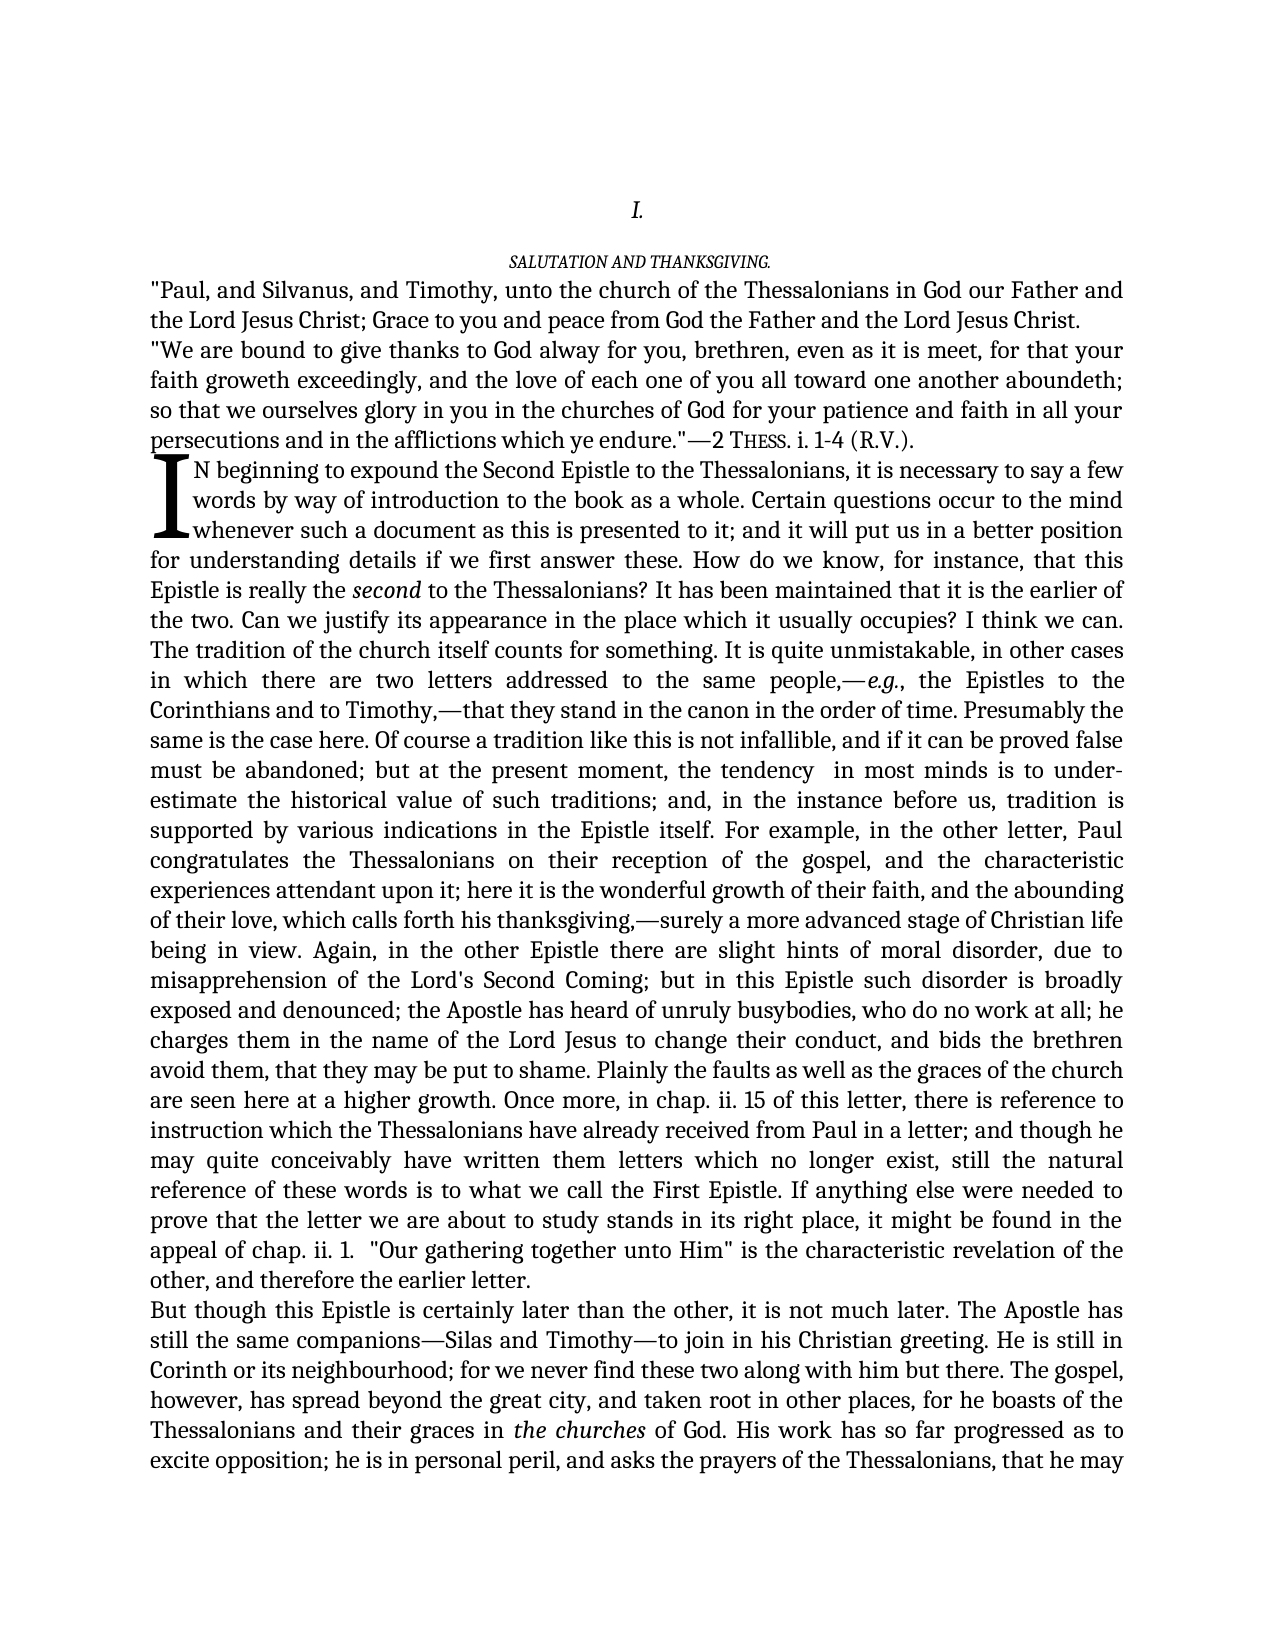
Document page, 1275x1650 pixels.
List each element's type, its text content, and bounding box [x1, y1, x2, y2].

text "We are bound to give thanks to God alway for you, brethren, even as it is meet, for that your faith groweth exceedingly, and the love of each one of you all toward one another aboundeth; so that we ourselves glory in you in the churches of God for your patience and faith in all your persecutions and in the afflictions which ye endure."—2 Thess. i. 1-4 (R.V.). [150, 335, 1125, 455]
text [150, 1295, 1125, 1475]
text "Paul, and Silvanus, and Timothy, unto the church of the Thessalonians in God our Father and the Lord Jesus Christ; Grace to you and peace from God the Father and the Lord Jesus Christ. [150, 275, 1125, 335]
text N beginning to expound the Second Epistle to the Thessalonians, it is necessary to say a few words by way of introduction to the book as a whole. Certain questions occur to the mind whenever such a document as this is presented to it; and it will put us in a better position for understanding details if we first answer these. How do we know, for instance, that this Epistle is really the second to the Thessalonians? It has been maintained that it is the earlier of the two. Can we justify its appearance in the place which it usually occupies? I think we can. The tradition of the church itself counts for something. It is quite unmistakable, in other cases in which there are two letters addressed to the same people,—e.g., the Epistles to the Corinthians and to Timothy,—that they stand in the canon in the order of time. Presumably the same is the case here. Of course a tradition like this is not infallible, and if it can be proved false must be abandoned; but at the present moment, the tendency in most minds is to under-estimate the historical value of such traditions; and, in the instance before us, tradition is supported by various indications in the Epistle itself. For example, in the other letter, Paul congratulates the Thessalonians on their reception of the gospel, and the characteristic experiences attendant upon it; here it is the wonderful growth of their faith, and the abounding of their love, which calls forth his thanksgiving,—surely a more advanced stage of Christian life being in view. Again, in the other Epistle there are slight hints of moral disorder, due to misapprehension of the Lord's Second Coming; but in this Epistle such disorder is broadly exposed and denounced; the Apostle has heard of unruly busybodies, who do no work at all; he charges them in the name of the Lord Jesus to change their conduct, and bids the brethren avoid them, that they may be put to shame. Plainly the faults as well as the graces of the church are seen here at a higher growth. Once more, in chap. ii. 15 of this letter, there is reference to instruction which the Thessalonians have already received from Paul in a letter; and though he may quite conceivably have written them letters which no longer exist, still the natural reference of these words is to what we call the First Epistle. If anything else were needed to prove that the letter we are about to study stands in its right place, it might be found in the appeal of chap. ii. 1. "Our gathering together unto Him" is the characteristic revelation of the other, and therefore the earlier letter. [150, 455, 1125, 1295]
subtitle I. SALUTATION AND THANKSGIVING. [150, 150, 1125, 275]
